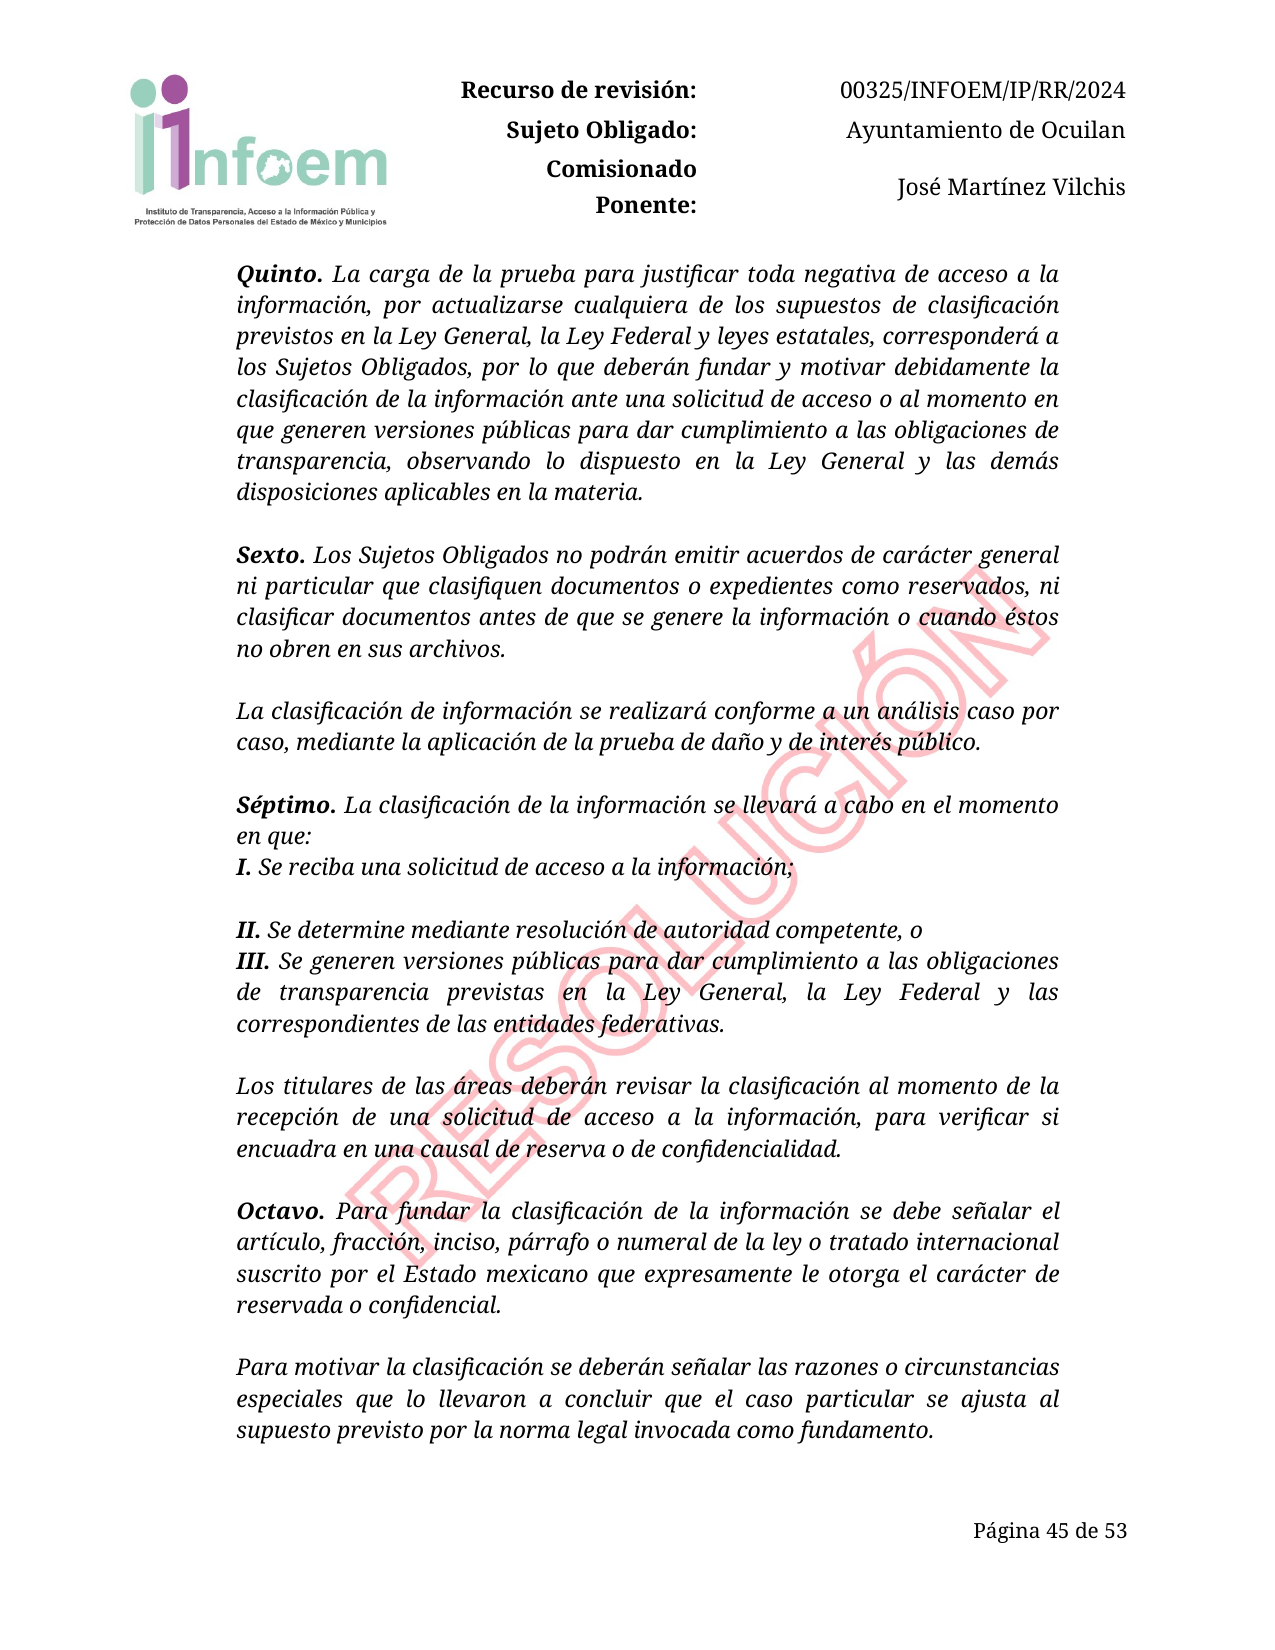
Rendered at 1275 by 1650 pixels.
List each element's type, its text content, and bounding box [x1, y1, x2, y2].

text I. Se reciba una solicitud de acceso a la información; [236, 851, 1063, 883]
text Octavo. Para fundar la clasificación de la información se debe señalar el artículo, fracción, inciso, párrafo o numeral de la ley o tratado internacional suscrito por el Estado mexicano que expresamente le otorga el carácter de reservada o confidencial. [236, 1195, 1063, 1320]
text Quinto. La carga de la prueba para justificar toda negativa de acceso a la información, por actualizarse cualquiera de los supuestos de clasificación previstos en la Ley General, la Ley Federal y leyes estatales, corresponderá a los Sujetos Obligados, por lo que deberán fundar y motivar debidamente la clasificación de la información ante una solicitud de acceso o al momento en que generen versiones públicas para dar cumplimiento a las obligaciones de transparencia, observando lo dispuesto en la Ley General y las demás disposiciones aplicables en la materia. [236, 258, 1063, 508]
text Para motivar la clasificación se deberán señalar las razones o circunstancias especiales que lo llevaron a concluir que el caso particular se ajusta al supuesto previsto por la norma legal invocada como fundamento. [236, 1351, 1063, 1445]
text II. Se determine mediante resolución de autoridad competente, o [236, 914, 1063, 945]
text La clasificación de información se realizará conforme a un análisis caso por caso, mediante la aplicación de la prueba de daño y de interés público. [236, 695, 1063, 758]
text Los titulares de las áreas deberán revisar la clasificación al momento de la recepción de una solicitud de acceso a la información, para verificar si encuadra en una causal de reserva o de confidencialidad. [236, 1070, 1063, 1164]
text Séptimo. La clasificación de la información se llevará a cabo en el momento en que: [236, 789, 1063, 851]
text III. Se generen versiones públicas para dar cumplimiento a las obligaciones de transparencia previstas en la Ley General, la Ley Federal y las correspondientes de las entidades federativas. [236, 945, 1063, 1039]
picture [3, 10, 1275, 1650]
text Sexto. Los Sujetos Obligados no podrán emitir acuerdos de carácter general ni particular que clasifiquen documentos o expedientes como reservados, ni clasificar documentos antes de que se genere la información o cuando éstos no obren en sus archivos. [236, 539, 1063, 664]
